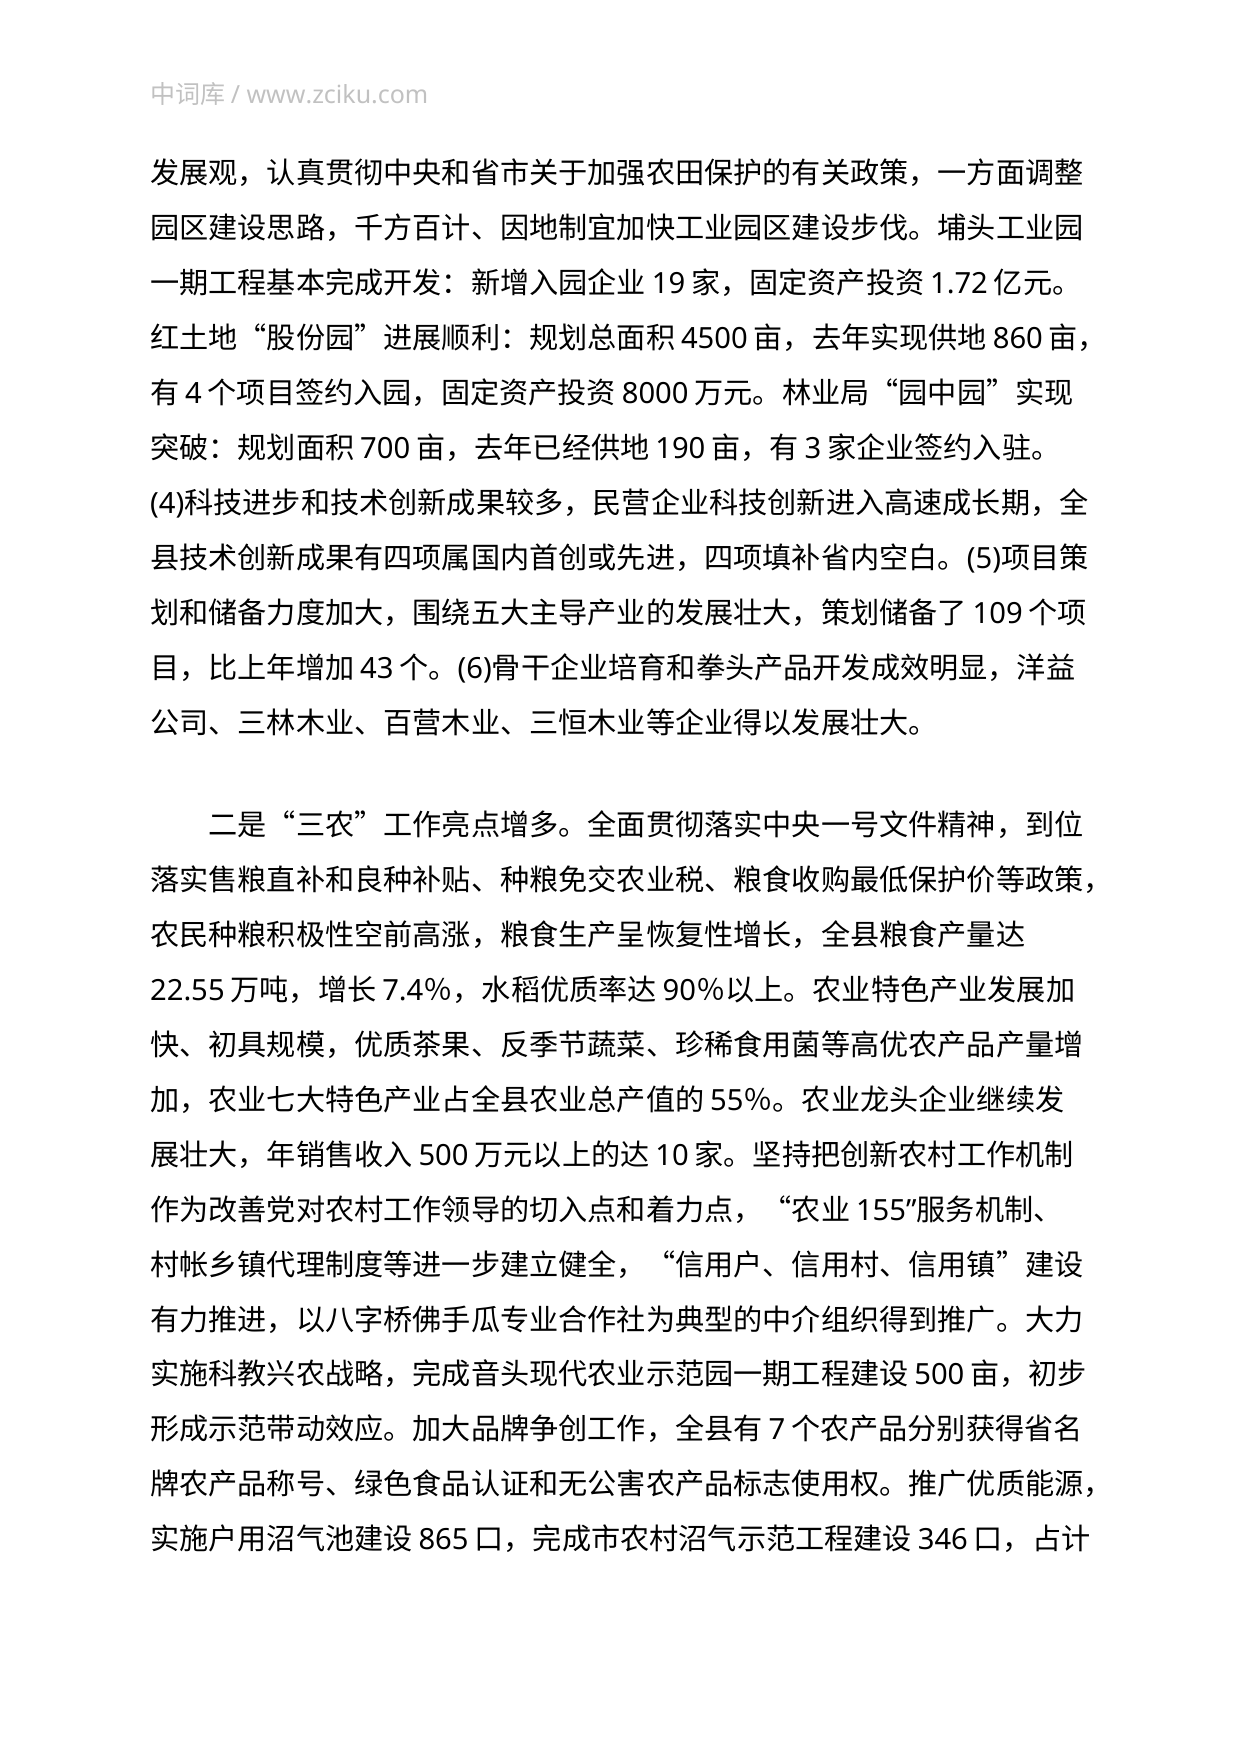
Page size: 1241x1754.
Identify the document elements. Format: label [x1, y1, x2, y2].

text [150, 150, 1090, 742]
text [150, 802, 1090, 1558]
